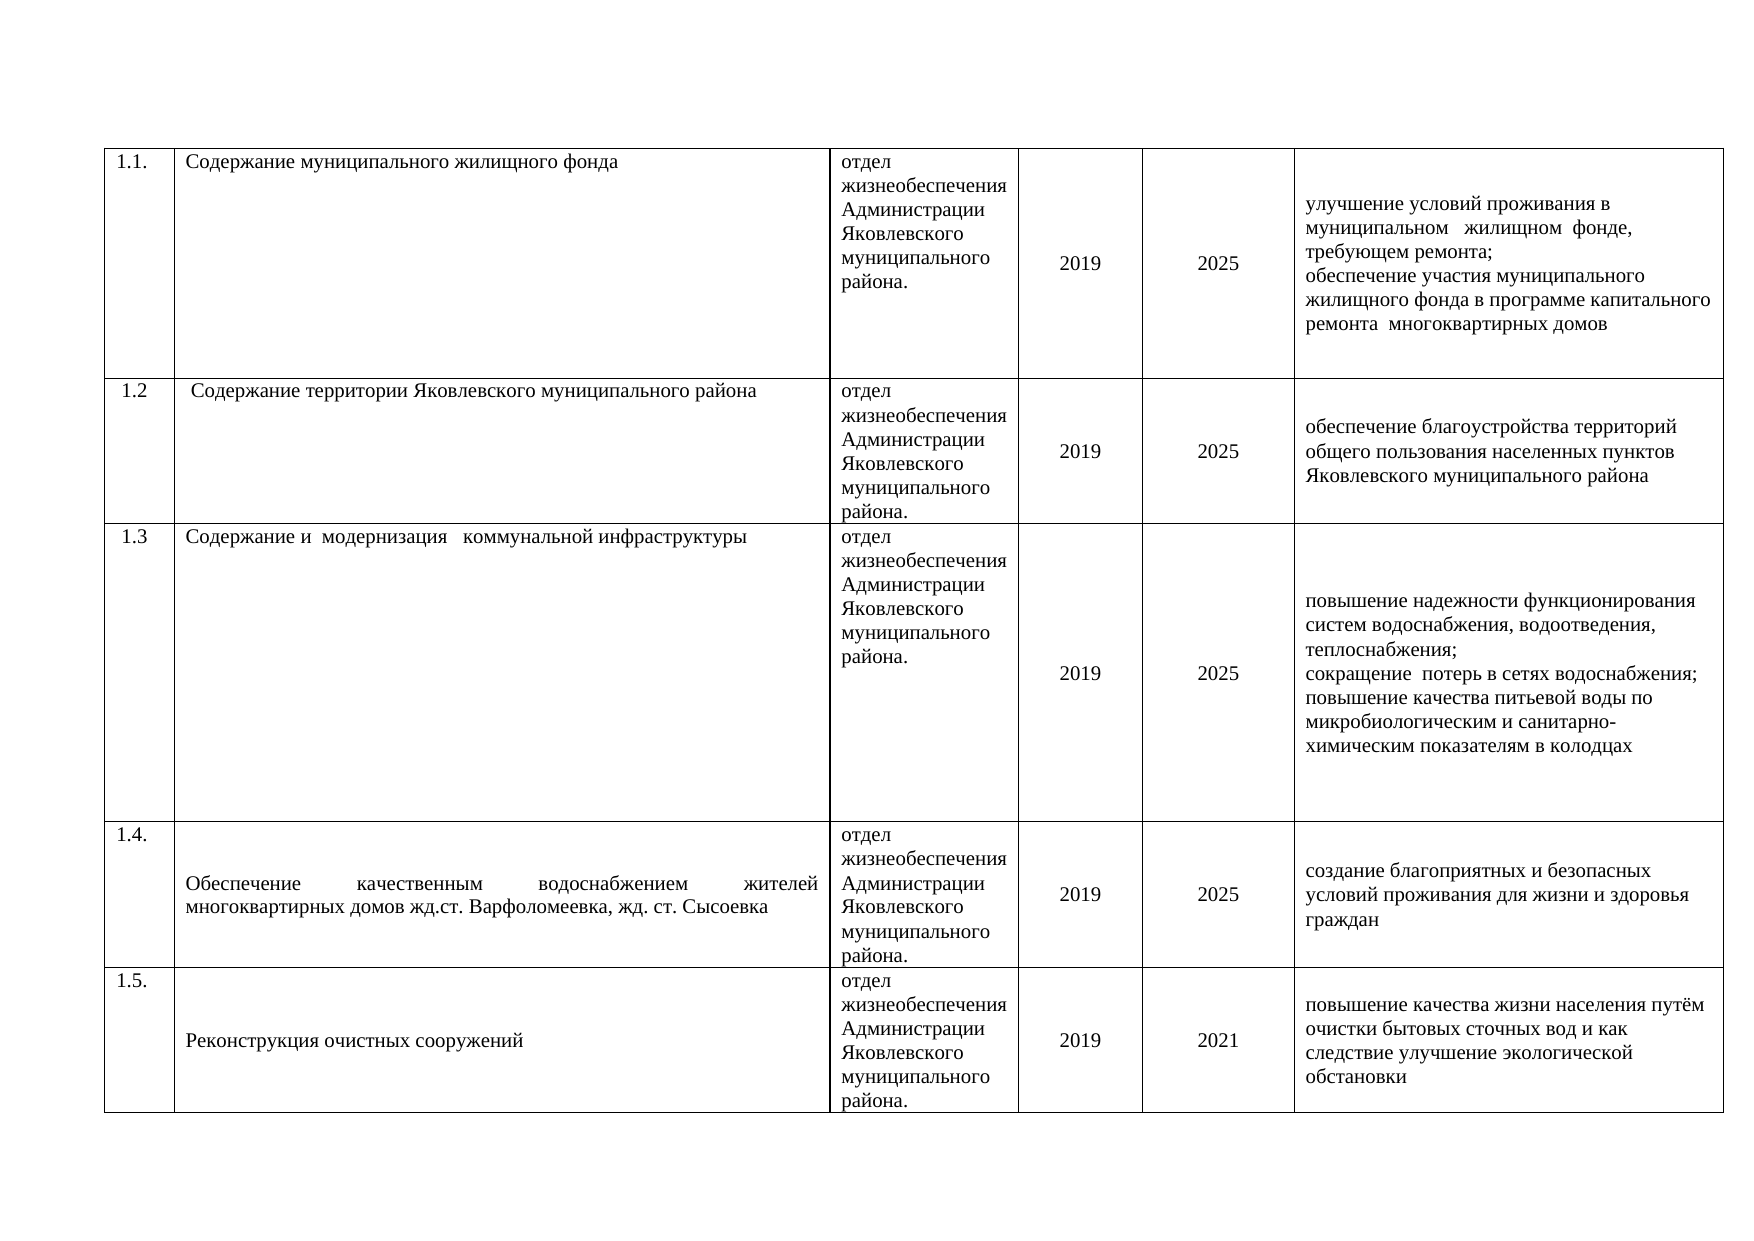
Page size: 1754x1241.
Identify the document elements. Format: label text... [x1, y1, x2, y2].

table_cell отдел жизнеобеспечения Администрации Яковлевского муниципального района. [831, 149, 1018, 377]
table_cell Содержание муниципального жилищного фонда [175, 149, 829, 377]
table_cell 2025 [1143, 379, 1294, 523]
table_cell 2019 [1019, 524, 1142, 821]
table_cell 2019 [1019, 968, 1142, 1112]
table_cell обеспечение благоустройства территорий общего пользования населенных пунктов Яковлевского муниципального района [1295, 379, 1723, 523]
table_cell улучшение условий проживания в муниципальном жилищном фонде, требующем ремонта; обеспечение участия муниципального жилищного фонда в программе капитального ремонта многоквартирных домов [1295, 149, 1723, 377]
table_cell 2025 [1143, 149, 1294, 377]
table_cell 2021 [1143, 968, 1294, 1112]
table_cell повышение качества жизни населения путём очистки бытовых сточных вод и как следствие улучшение экологической обстановки [1295, 968, 1723, 1112]
table_cell отдел жизнеобеспечения Администрации Яковлевского муниципального района. [831, 379, 1018, 523]
table_cell 2019 [1019, 822, 1142, 967]
table_cell 1.2 [105, 379, 174, 523]
table_cell 2019 [1019, 149, 1142, 377]
table_cell повышение надежности функционирования систем водоснабжения, водоотведения, теплоснабжения; сокращение потерь в сетях водоснабжения; повышение качества питьевой воды по микробиологическим и санитарно-химическим показателям в колодцах [1295, 524, 1723, 821]
table_cell 2025 [1143, 822, 1294, 967]
table_cell Содержание и модернизация коммунальной инфраструктуры [175, 524, 829, 821]
table_cell 1.1. [105, 149, 174, 377]
table_cell отдел жизнеобеспечения Администрации Яковлевского муниципального района. [831, 524, 1018, 821]
table_cell 2025 [1143, 524, 1294, 821]
table_cell 1.3 [105, 524, 174, 821]
table_cell создание благоприятных и безопасных условий проживания для жизни и здоровья граждан [1295, 822, 1723, 967]
table_cell 2019 [1019, 379, 1142, 523]
table_cell Содержание территории Яковлевского муниципального района [175, 379, 829, 523]
table_cell Реконструкция очистных сооружений [175, 968, 829, 1112]
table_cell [831, 968, 1018, 1112]
table_cell Обеспечение качественным водоснабжением жителей многоквартирных домов жд.ст. Варфоломеевка, жд. ст. Сысоевка [175, 822, 829, 967]
table_cell 1.5. [105, 968, 174, 1112]
table_cell отдел жизнеобеспечения Администрации Яковлевского муниципального района. [831, 822, 1018, 967]
table_cell 1.4. [105, 822, 174, 967]
